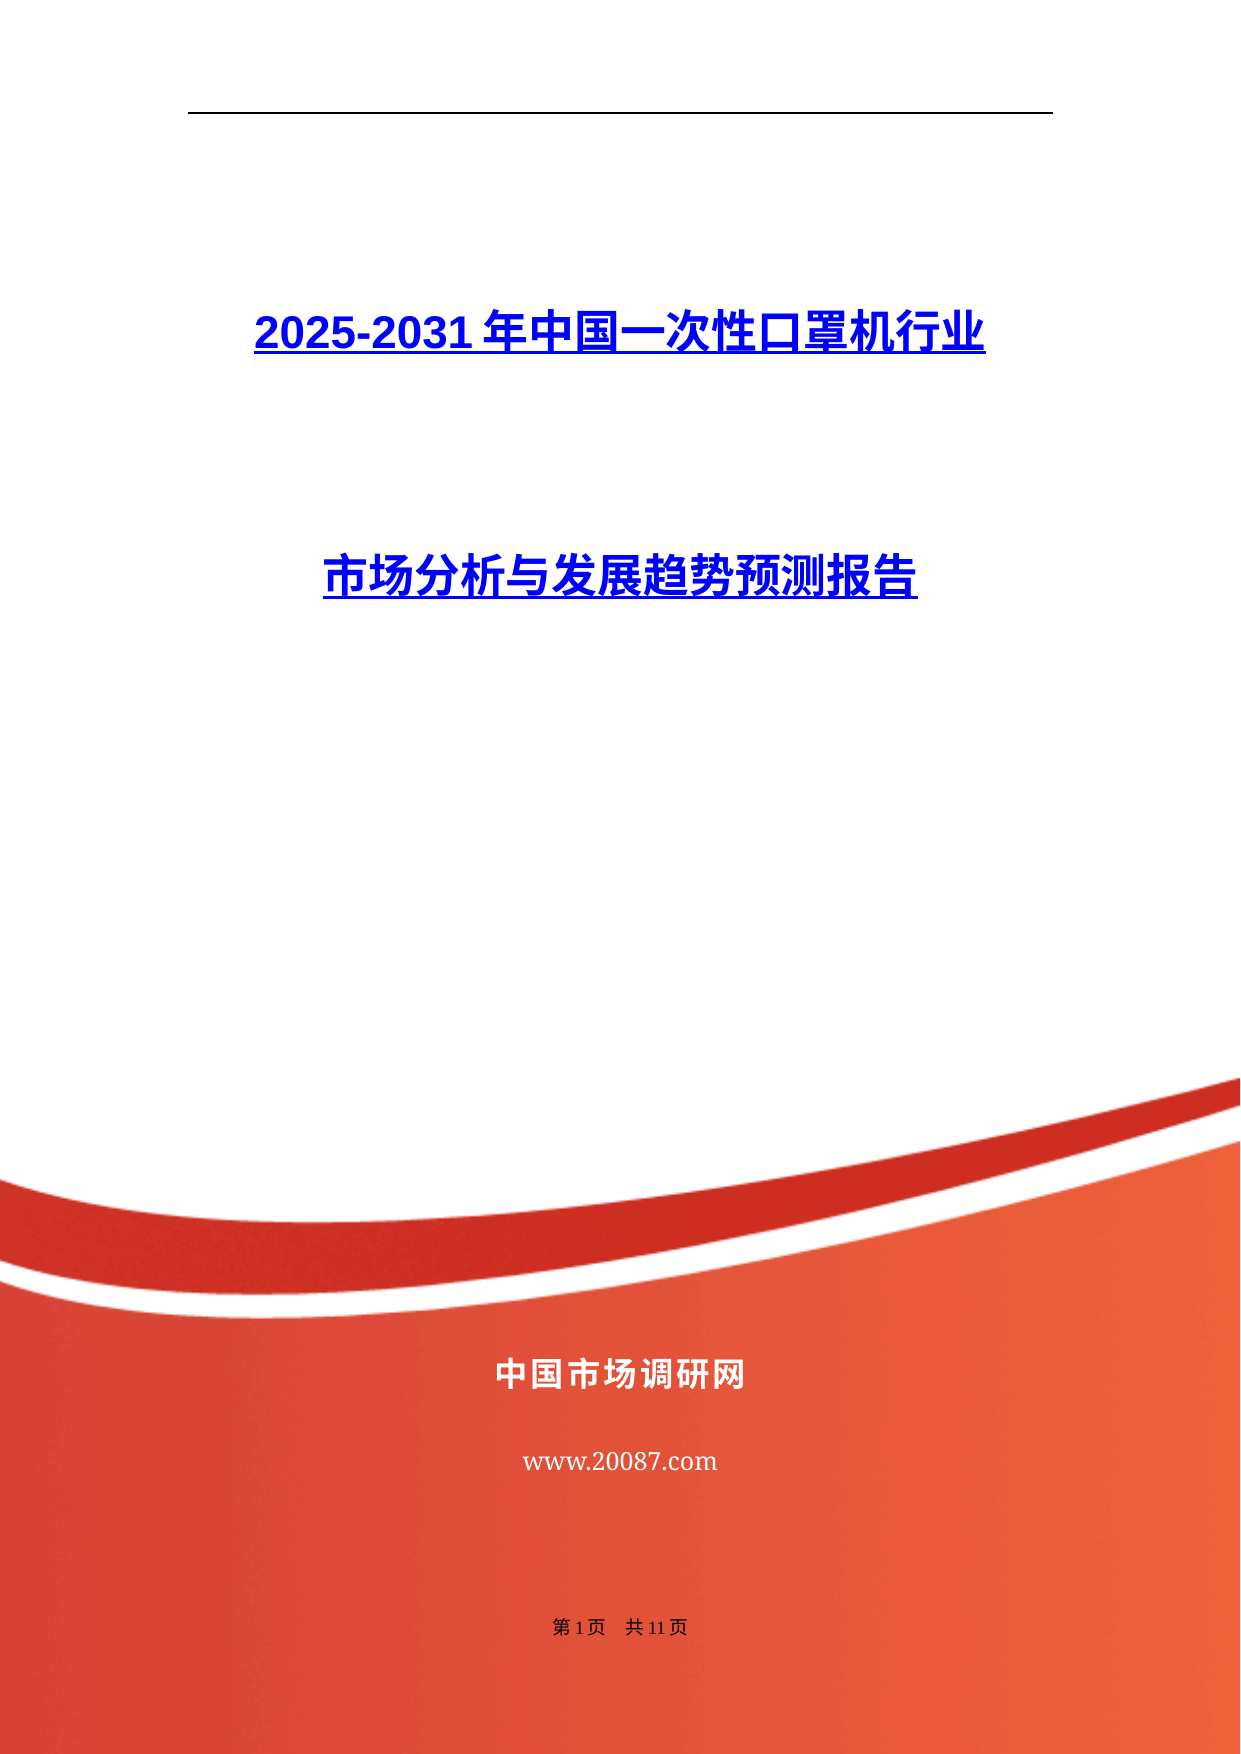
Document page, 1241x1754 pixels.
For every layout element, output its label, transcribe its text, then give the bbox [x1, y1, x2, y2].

subtitle 中国市场调研网 [187, 1339, 1053, 1404]
text www.20087.com [187, 1428, 1053, 1493]
table_header 2025-2031年中国一次性口罩机行业市场分析与发展趋势预测报告 [188, 207, 1053, 773]
picture [0, 1006, 1241, 1754]
